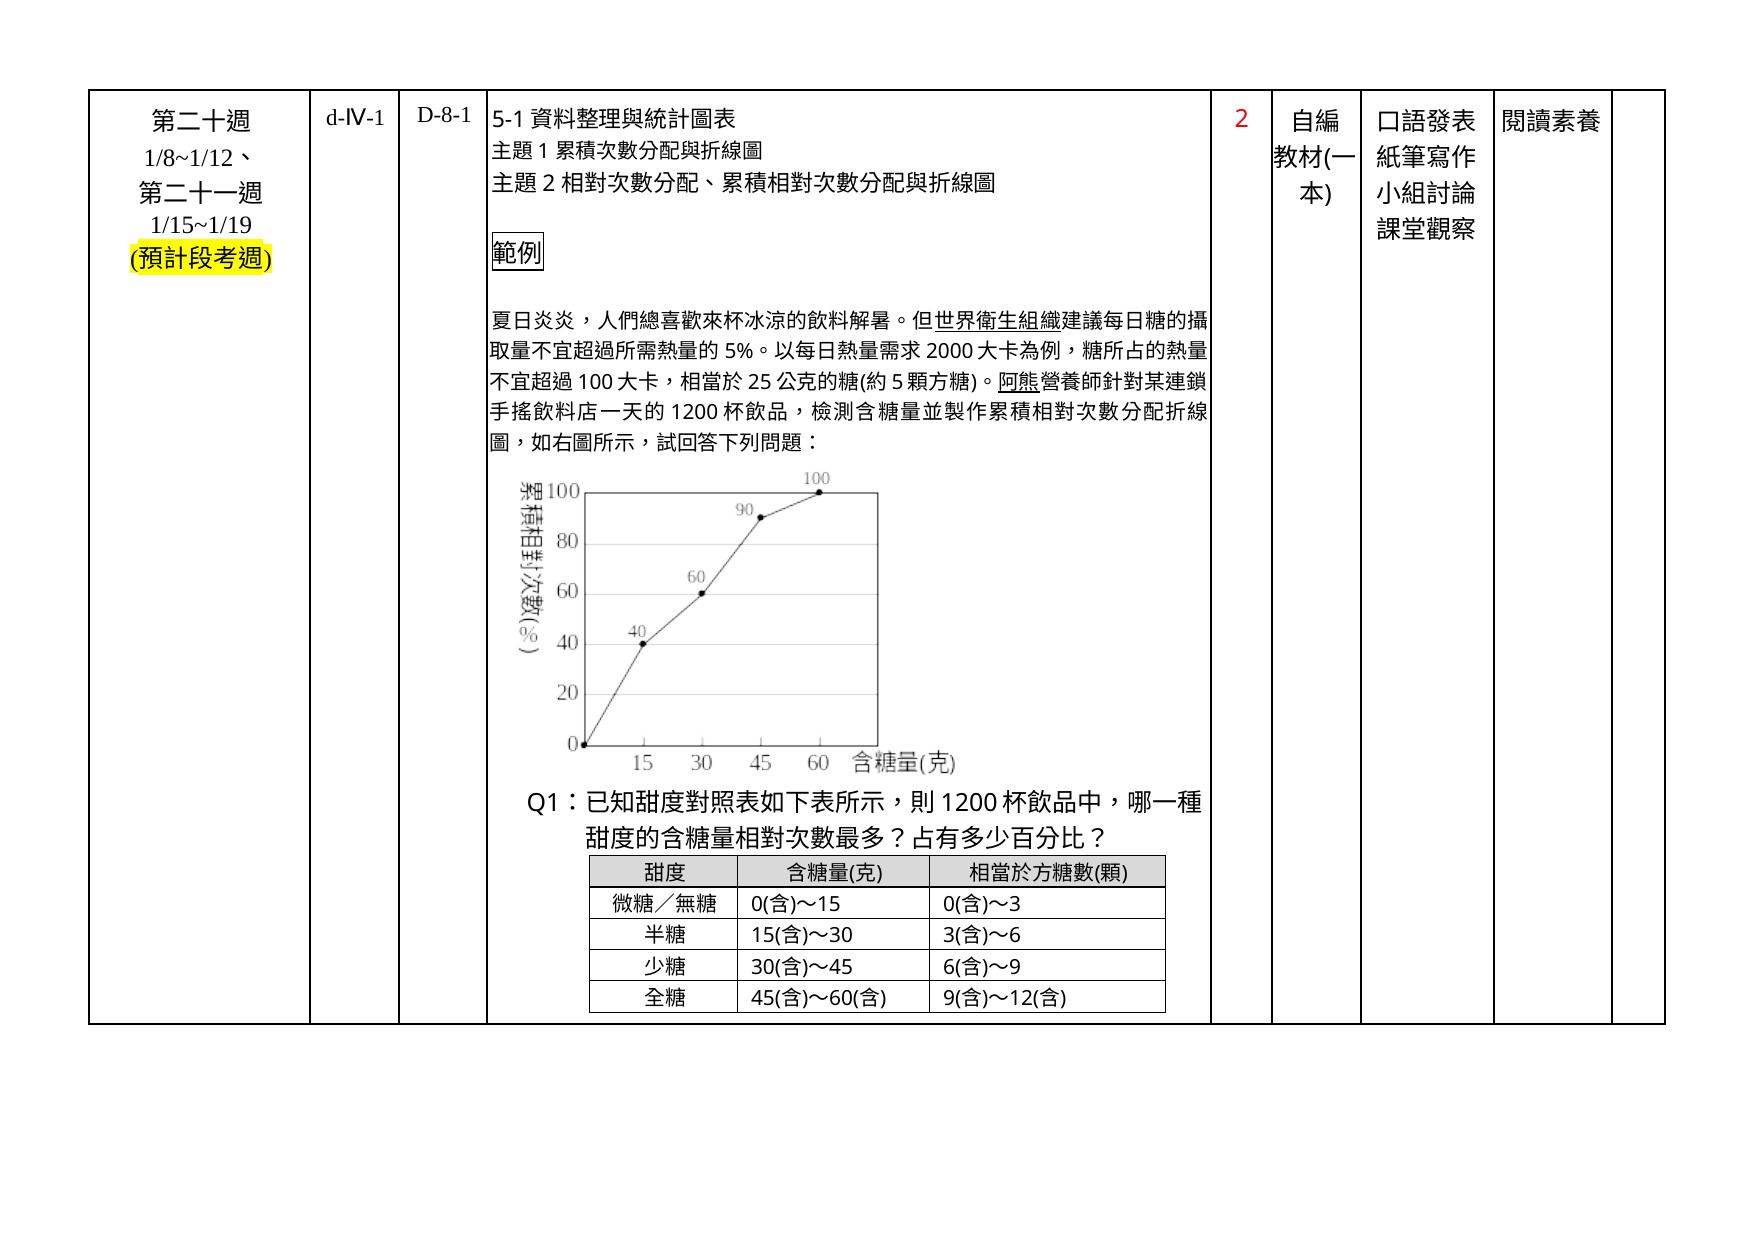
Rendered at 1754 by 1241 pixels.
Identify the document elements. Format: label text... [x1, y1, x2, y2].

table_cell D-8-1 [400, 91, 486, 1023]
table_cell [1613, 91, 1664, 1023]
table_cell 閱讀素養 [1495, 91, 1611, 1023]
table_cell d-Ⅳ-1 [311, 91, 398, 1023]
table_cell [488, 91, 1210, 1023]
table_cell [90, 91, 309, 1023]
table_cell 自編 教材(一本) [1273, 91, 1360, 1023]
table_cell 口語發表 紙筆寫作 小組討論 課堂觀察 [1362, 91, 1493, 1023]
table_cell 2 [1212, 91, 1271, 1023]
